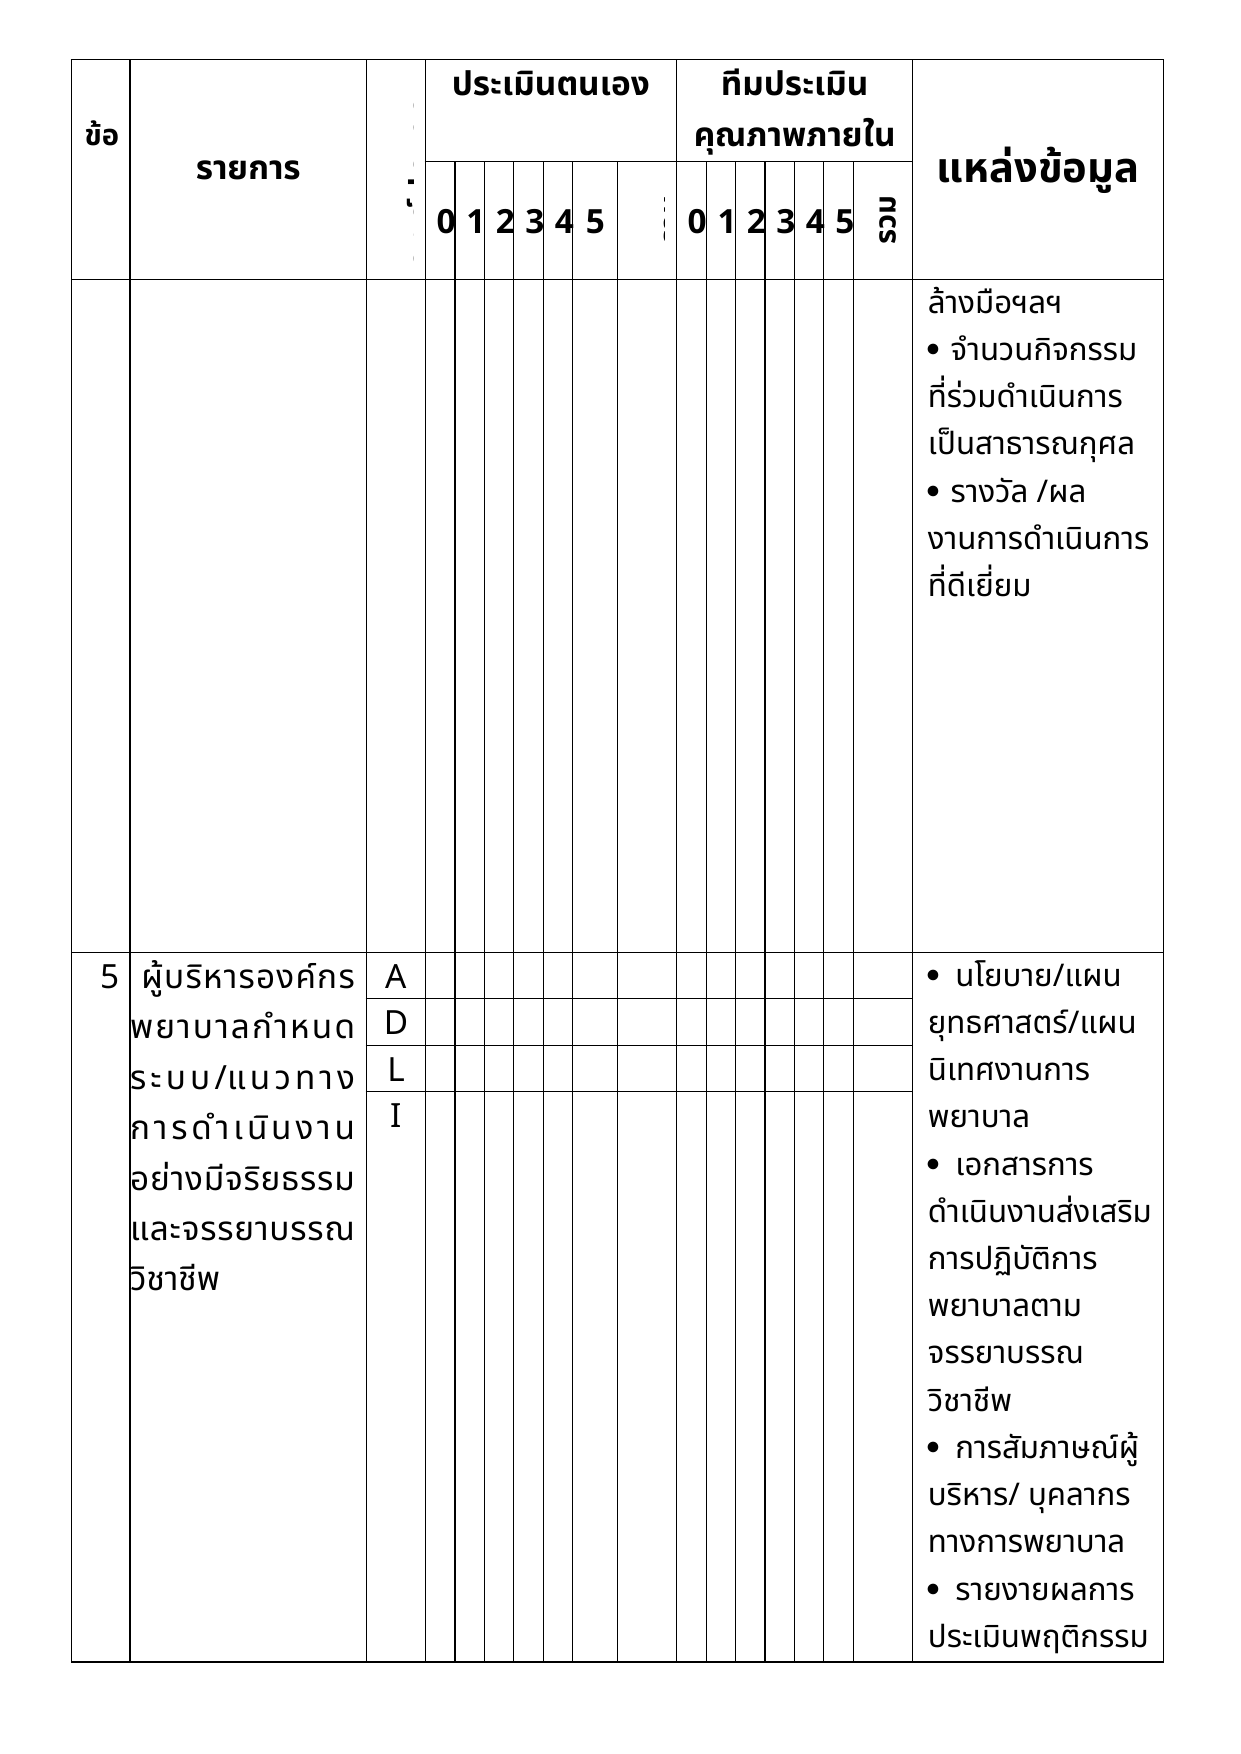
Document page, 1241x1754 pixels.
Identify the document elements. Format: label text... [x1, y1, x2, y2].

table_cell I [367, 1092, 425, 1661]
table_cell [736, 953, 764, 998]
table_header ทีมประเมินคุณภาพภายใน [677, 60, 912, 161]
table_cell [544, 280, 572, 952]
table_cell [618, 953, 676, 998]
table_cell [795, 999, 823, 1044]
table_header แหล่งข้อมูล [913, 60, 1163, 279]
table_cell 5 [72, 953, 129, 1661]
table_cell 5 [573, 162, 617, 279]
table_cell [766, 999, 794, 1044]
table_cell [677, 1092, 706, 1661]
table_cell [766, 953, 794, 998]
table_cell [485, 953, 513, 998]
table_cell [795, 1046, 823, 1091]
table_cell [573, 280, 617, 952]
table_cell [485, 999, 513, 1044]
table_cell 2 [485, 162, 513, 279]
table_header ข้อ [72, 60, 129, 279]
table_cell 5 [824, 162, 853, 279]
table_cell [824, 953, 853, 998]
table_cell [854, 953, 912, 998]
table_cell [736, 1092, 764, 1661]
table_cell [544, 1046, 572, 1091]
table_cell รวมคะแนนรายข้อ [618, 162, 676, 279]
table_cell [456, 999, 484, 1044]
table_cell [766, 280, 794, 952]
table_cell [795, 280, 823, 952]
table_cell I [367, 280, 425, 952]
table_cell [795, 953, 823, 998]
table_cell 2 [736, 162, 764, 279]
table_cell [485, 1046, 513, 1091]
table_cell 0 [677, 162, 706, 279]
table_cell [618, 280, 676, 952]
table_cell [485, 280, 513, 952]
table_cell [736, 280, 764, 952]
table_cell [677, 953, 706, 998]
table_cell [573, 1046, 617, 1091]
table_cell 1 [707, 162, 735, 279]
table_cell [544, 999, 572, 1044]
table_cell [677, 1046, 706, 1091]
table_cell [736, 999, 764, 1044]
table_cell [426, 1046, 454, 1091]
table_cell [707, 1046, 735, 1091]
table_cell [618, 1046, 676, 1091]
table_cell [795, 1092, 823, 1661]
table_cell [618, 1092, 676, 1661]
table_cell [514, 280, 543, 952]
table_cell [514, 1092, 543, 1661]
table_cell [854, 280, 912, 952]
table_cell [456, 1092, 484, 1661]
table_cell [854, 1092, 912, 1661]
table_cell [824, 280, 853, 952]
table_cell 4 [795, 162, 823, 279]
table_cell [426, 280, 454, 952]
table_cell [426, 999, 454, 1044]
table_cell [854, 999, 912, 1044]
table_cell 0 [426, 162, 454, 279]
table_cell [514, 1046, 543, 1091]
table_cell [456, 953, 484, 998]
table_cell [618, 999, 676, 1044]
table_cell [707, 999, 735, 1044]
table_cell [456, 280, 484, 952]
table_cell [824, 1092, 853, 1661]
table_cell [485, 1092, 513, 1661]
table_cell [456, 1046, 484, 1091]
table_cell [824, 1046, 853, 1091]
table_cell [573, 953, 617, 998]
table_cell [766, 1092, 794, 1661]
table_cell [677, 280, 706, 952]
table_header องค์ประกอบการประเมิน [367, 60, 425, 279]
table_cell L [367, 1046, 425, 1091]
table_cell D [367, 999, 425, 1044]
table_cell [707, 953, 735, 998]
table_header รายการ [131, 60, 366, 279]
table_cell [544, 1092, 572, 1661]
table_cell [707, 1092, 735, 1661]
table_cell [544, 953, 572, 998]
table_cell 3 [514, 162, 543, 279]
table_cell [677, 999, 706, 1044]
table_cell [707, 280, 735, 952]
table_cell [854, 1046, 912, 1091]
table_cell 4 [544, 162, 572, 279]
table_cell [573, 999, 617, 1044]
table_cell [824, 999, 853, 1044]
table_cell 3 [766, 162, 794, 279]
table_cell รวมคะแนนรายข้อ [854, 162, 912, 279]
table_cell [514, 999, 543, 1044]
table_cell [573, 1092, 617, 1661]
table_cell [426, 1092, 454, 1661]
table_cell นโยบาย/แผนยุทธศาสตร์/แผนนิเทศงานการพยาบาล เอกสารการดำเนินงานส่งเสริมการปฏิบัติการพยาบาลตามจรรยาบรรณวิชาชีพ การสัมภาษณ์ผู้บริหาร/ บุคลากรทางการพยาบาล รายงายผลการประเมินพฤติกรรมจริยธรรม [913, 953, 1163, 1661]
table_cell [426, 953, 454, 998]
table_cell ผู้บริหารองค์กรพยาบาลกำหนดระบบ/แนวทางการดำเนินงานอย่างมีจริยธรรมและจรรยาบรรณวิชาชีพ [131, 953, 366, 1661]
table_cell A [367, 953, 425, 998]
table_cell 1 [456, 162, 484, 279]
table_header ประเมินตนเอง [426, 60, 676, 161]
table_cell [514, 953, 543, 998]
table_cell [736, 1046, 764, 1091]
table_cell [766, 1046, 794, 1091]
